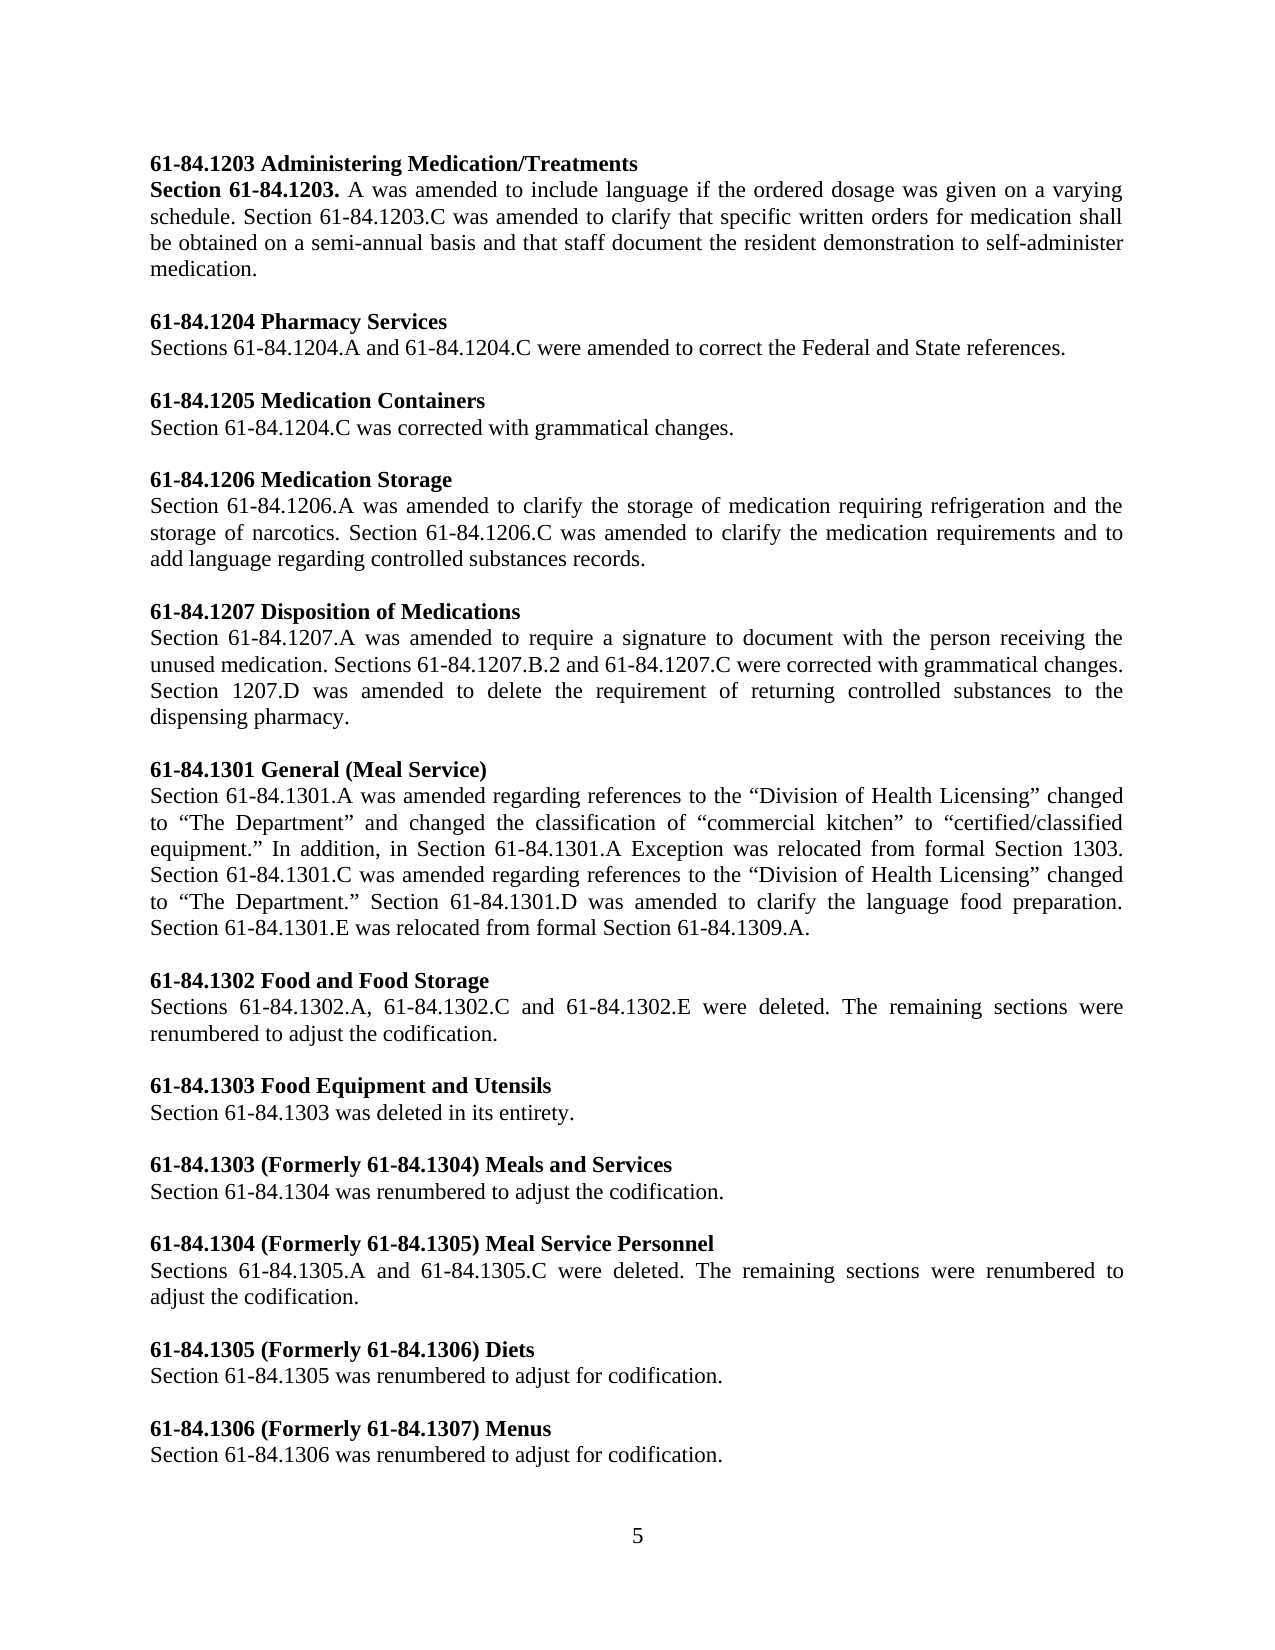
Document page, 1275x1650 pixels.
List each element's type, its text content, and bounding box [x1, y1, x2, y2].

text Sections 61-84.1302.A, 61-84.1302.C and 61-84.1302.E were deleted. The remaining sections were renumbered to adjust the codification. [150, 993, 1125, 1046]
text 61-84.1304 (Formerly 61-84.1305) Meal Service Personnel [150, 1231, 1125, 1257]
text Sections 61-84.1305.A and 61-84.1305.C were deleted. The remaining sections were renumbered to adjust the codification. [150, 1257, 1125, 1309]
text 61-84.1303 Food Equipment and Utensils [150, 1072, 1125, 1099]
text 61-84.1205 Medication Containers [150, 387, 1125, 413]
text Section 61-84.1207.A was amended to require a signature to document with the person receiving the unused medication. Sections 61-84.1207.B.2 and 61-84.1207.C were corrected with grammatical changes. Section 1207.D was amended to delete the requirement of returning controlled substances to the dispensing pharmacy. [150, 624, 1125, 730]
text Section 61-84.1301.A was amended regarding references to the “Division of Health Licensing” changed to “The Department” and changed the classification of “commercial kitchen” to “certified/classified equipment.” In addition, in Section 61-84.1301.A Exception was relocated from formal Section 1303. Section 61-84.1301.C was amended regarding references to the “Division of Health Licensing” changed to “The Department.” Section 61-84.1301.D was amended to clarify the language food preparation. Section 61-84.1301.E was relocated from formal Section 61-84.1309.A. [150, 782, 1125, 941]
text Section 61-84.1304 was renumbered to adjust the codification. [150, 1178, 1125, 1204]
text Section 61-84.1303 was deleted in its entirety. [150, 1099, 1125, 1125]
text Section 61-84.1203. A was amended to include language if the ordered dosage was given on a varying schedule. Section 61-84.1203.C was amended to clarify that specific written orders for medication shall be obtained on a semi-annual basis and that staff document the resident demonstration to self-administer medication. [150, 176, 1125, 282]
text 61-84.1305 (Formerly 61-84.1306) Diets [150, 1336, 1125, 1362]
text Section 61-84.1305 was renumbered to adjust for codification. [150, 1362, 1125, 1389]
text 61-84.1206 Medication Storage [150, 466, 1125, 493]
text 61-84.1302 Food and Food Storage [150, 967, 1125, 993]
text Section 61-84.1204.C was corrected with grammatical changes. [150, 413, 1125, 440]
text 61-84.1303 (Formerly 61-84.1304) Meals and Services [150, 1151, 1125, 1178]
text 61-84.1203 Administering Medication/Treatments [150, 150, 1125, 176]
text Sections 61-84.1204.A and 61-84.1204.C were amended to correct the Federal and State references. [150, 334, 1125, 361]
text 61-84.1207 Disposition of Medications [150, 598, 1125, 624]
text Section 61-84.1306 was renumbered to adjust for codification. [150, 1441, 1125, 1468]
text Section 61-84.1206.A was amended to clarify the storage of medication requiring refrigeration and the storage of narcotics. Section 61-84.1206.C was amended to clarify the medication requirements and to add language regarding controlled substances records. [150, 493, 1125, 572]
text 61-84.1204 Pharmacy Services [150, 308, 1125, 334]
text 61-84.1306 (Formerly 61-84.1307) Menus [150, 1415, 1125, 1441]
text 61-84.1301 General (Meal Service) [150, 756, 1125, 782]
